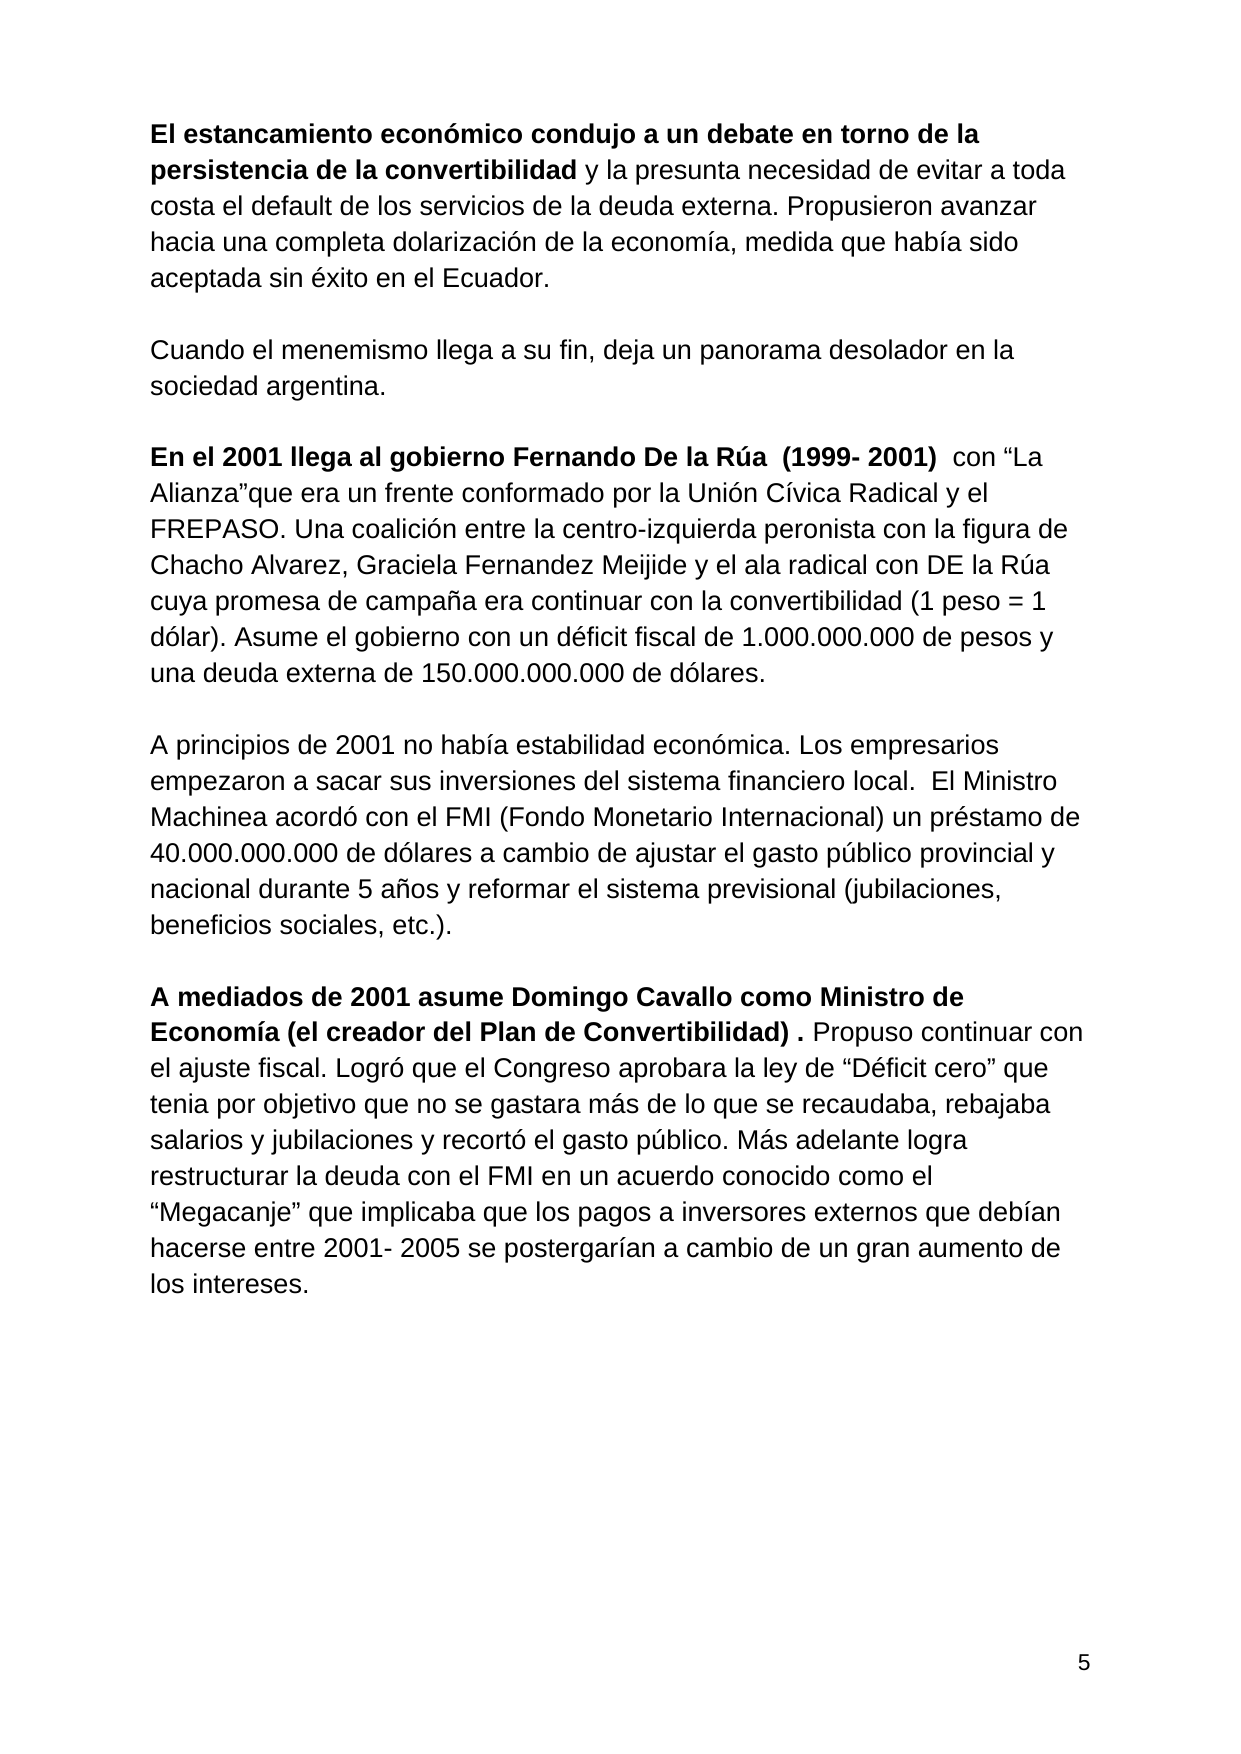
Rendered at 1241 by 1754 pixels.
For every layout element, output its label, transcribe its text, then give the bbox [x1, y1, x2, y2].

text Cuando el menemismo llega a su fin, deja un panorama desolador en la sociedad argentina. [150, 334, 1090, 401]
text A principios de 2001 no había estabilidad económica. Los empresarios empezaron a sacar sus inversiones del sistema financiero local. El Ministro Machinea acordó con el FMI (Fondo Monetario Internacional) un préstamo de 40.000.000.000 de dólares a cambio de ajustar el gasto público provincial y nacional durante 5 años y reformar el sistema previsional (jubilaciones, beneficios sociales, etc.). [150, 729, 1090, 940]
text A mediados de 2001 asume Domingo Cavallo como Ministro de Economía (el creador del Plan de Convertibilidad) . Propuso continuar con el ajuste fiscal. Logró que el Congreso aprobara la ley de “Déficit cero” que tenia por objetivo que no se gastara más de lo que se recaudaba, rebajaba salarios y jubilaciones y recortó el gasto público. Más adelante logra restructurar la deuda con el FMI en un acuerdo conocido como el “Megacanje” que implicaba que los pagos a inversores externos que debían hacerse entre 2001- 2005 se postergarían a cambio de un gran aumento de los intereses. [150, 981, 1090, 1299]
text En el 2001 llega al gobierno Fernando De la Rúa (1999- 2001) con “La Alianza”que era un frente conformado por la Unión Cívica Radical y el FREPASO. Una coalición entre la centro-izquierda peronista con la figura de Chacho Alvarez, Graciela Fernandez Meijide y el ala radical con DE la Rúa cuya promesa de campaña era continuar con la convertibilidad (1 peso = 1 dólar). Asume el gobierno con un déficit fiscal de 1.000.000.000 de pesos y una deuda externa de 150.000.000.000 de dólares. [150, 441, 1090, 688]
text El estancamiento económico condujo a un debate en torno de la persistencia de la convertibilidad y la presunta necesidad de evitar a toda costa el default de los servicios de la deuda externa. Propusieron avanzar hacia una completa dolarización de la economía, medida que había sido aceptada sin éxito en el Ecuador. [150, 118, 1090, 293]
